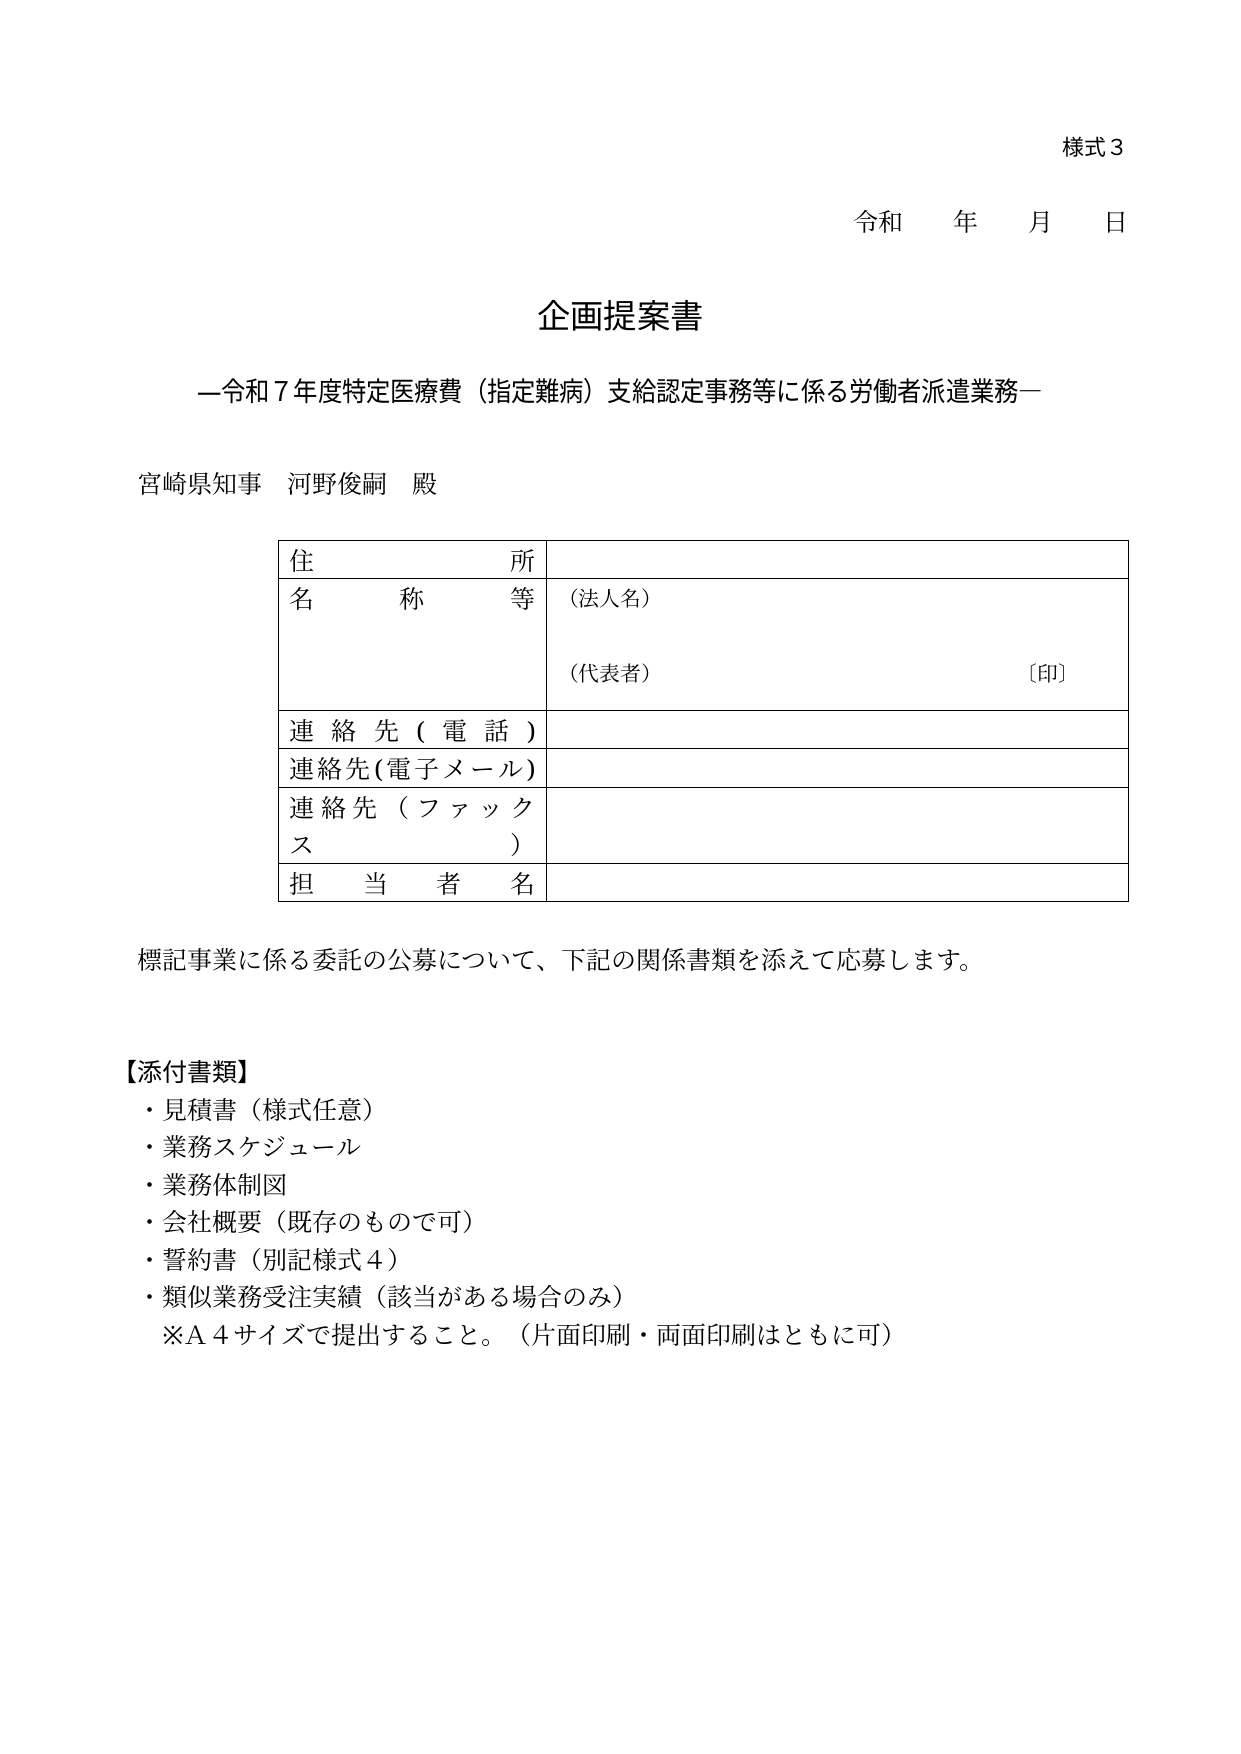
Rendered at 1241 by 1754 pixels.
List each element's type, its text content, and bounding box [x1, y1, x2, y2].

text 宮崎県知事 河野俊嗣 殿 [112, 464, 1128, 502]
text ・業務体制図 [112, 1165, 1128, 1202]
text ・誓約書（別記様式４） [112, 1240, 1128, 1277]
text 標記事業に係る委託の公募について、下記の関係書類を添えて応募します。 [112, 940, 1128, 977]
table_cell 連絡先（ファックス） [279, 788, 546, 863]
table_cell [547, 711, 1128, 748]
table_cell 連絡先(電子メール) [279, 749, 546, 787]
text 企画提案書 [112, 277, 1128, 352]
table_cell 連絡先(電話) [279, 711, 546, 748]
text ・会社概要（既存のもので可） [112, 1202, 1128, 1240]
table_cell （法人名） （代表者） 〔印〕 [547, 579, 1128, 709]
text 令和 年 月 日 [112, 202, 1128, 239]
table_cell [547, 788, 1128, 863]
text ・業務スケジュール [112, 1127, 1128, 1165]
text 【添付書類】 [112, 1052, 1128, 1090]
table_cell 名称等 [279, 579, 546, 709]
table_cell [547, 749, 1128, 787]
text ・類似業務受注実績（該当がある場合のみ） [112, 1277, 1128, 1315]
table_header 住所 [279, 541, 546, 578]
table_cell 担当者名 [279, 864, 546, 901]
text 様式３ [112, 127, 1128, 164]
text ※Ａ４サイズで提出すること。（片面印刷・両面印刷はともに可） [112, 1315, 1128, 1352]
text ・見積書（様式任意） [112, 1090, 1128, 1127]
table_cell [547, 864, 1128, 901]
table_header [547, 541, 1128, 578]
text ―令和７年度特定医療費（指定難病）支給認定事務等に係る労働者派遣業務― [112, 352, 1128, 427]
